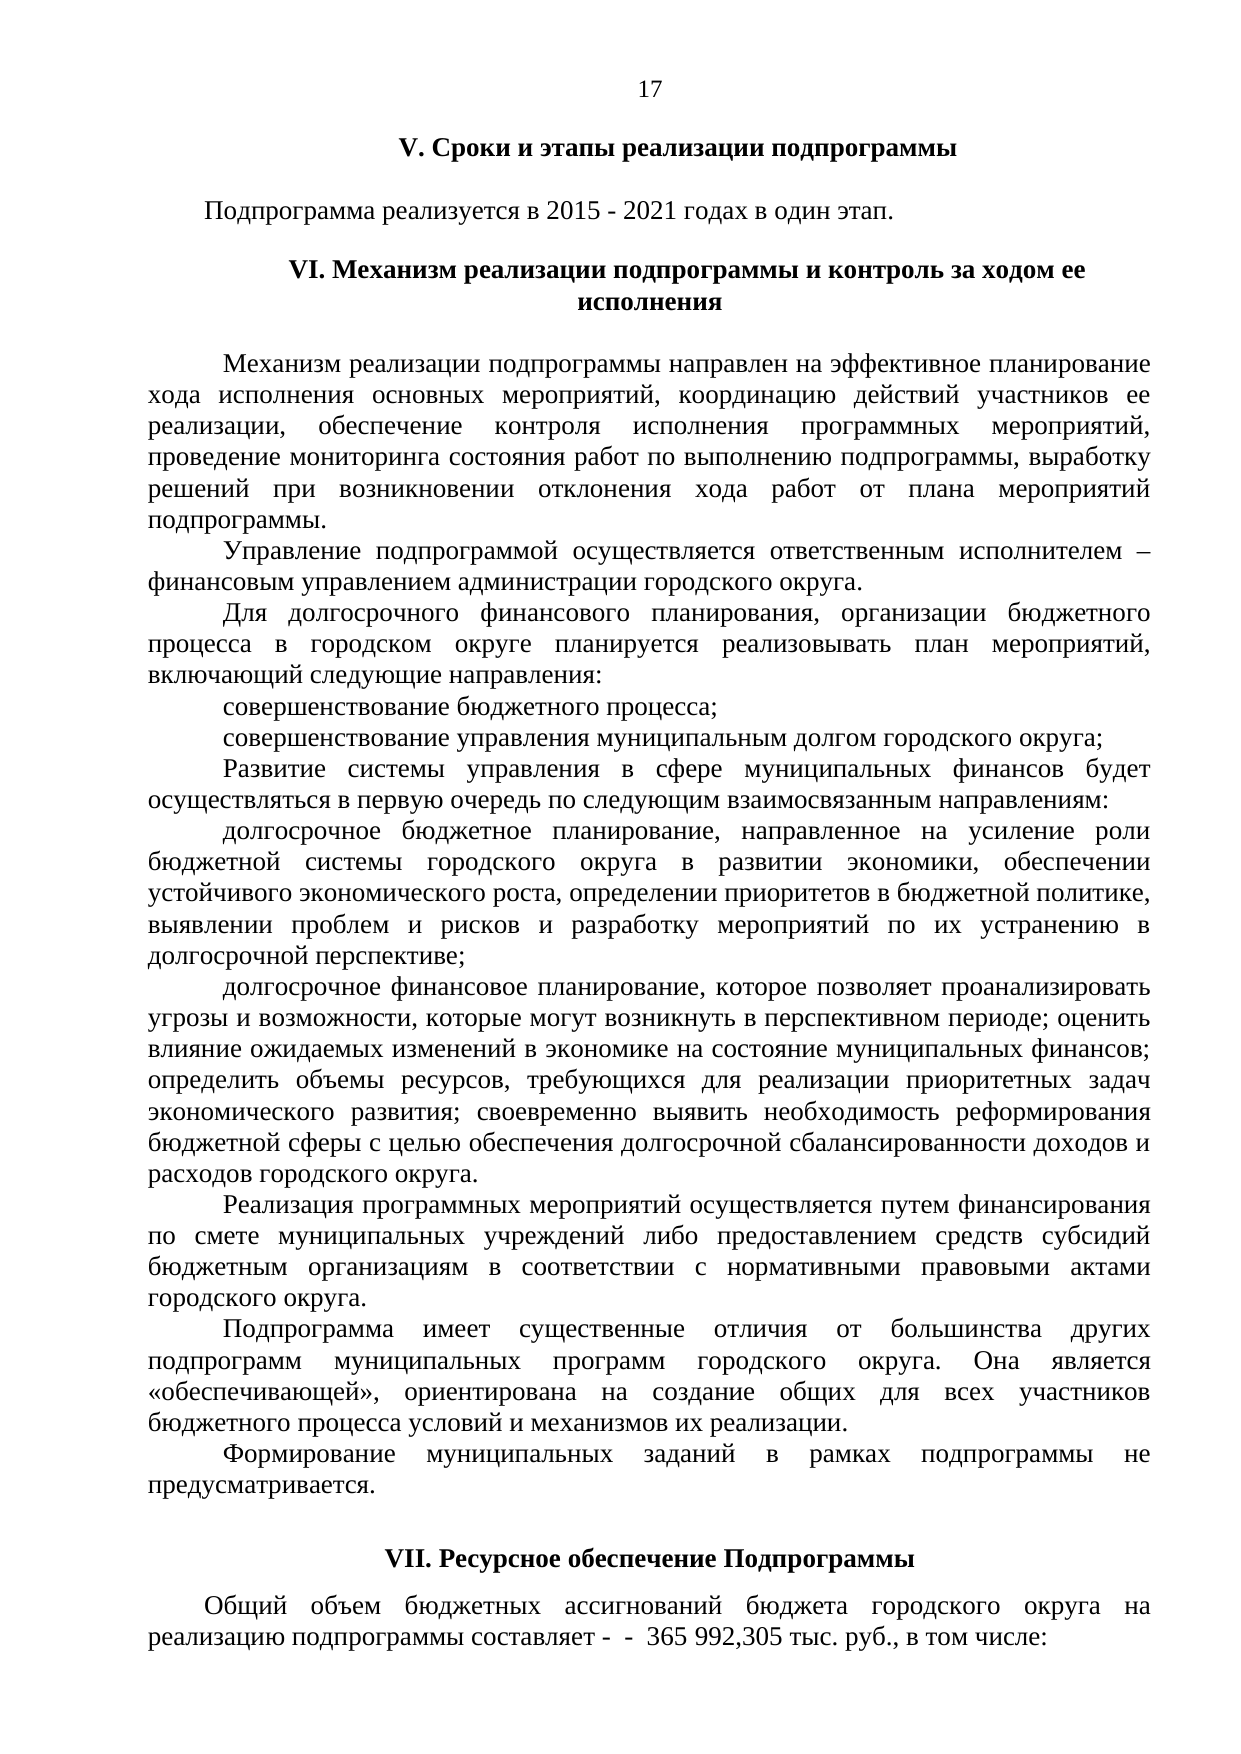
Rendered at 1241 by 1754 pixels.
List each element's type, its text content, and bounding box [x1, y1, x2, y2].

text Подпрограмма реализуется в 2015 - 2021 годах в один этап. [148, 194, 1152, 225]
text совершенствование управления муниципальным долгом городского округа; [148, 721, 1152, 752]
text Подпрограмма имеет существенные отличия от большинства других подпрограмм муниципальных программ городского округа. Она является «обеспечивающей», ориентирована на создание общих для всех участников бюджетного процесса условий и механизмов их реализации. [148, 1313, 1152, 1437]
text Общий объем бюджетных ассигнований бюджета городского округа на реализацию подпрограммы составляет - - 365 992,305 тыс. руб., в том числе: [148, 1589, 1152, 1652]
text V. Сроки и этапы реализации подпрограммы [148, 118, 1152, 163]
text Управление подпрограммой осуществляется ответственным исполнителем – финансовым управлением администрации городского округа. [148, 534, 1152, 596]
text Формирование муниципальных заданий в рамках подпрограммы не предусматривается. [148, 1437, 1152, 1499]
text совершенствование бюджетного процесса; [148, 690, 1152, 721]
text Механизм реализации подпрограммы направлен на эффективное планирование хода исполнения основных мероприятий, координацию действий участников ее реализации, обеспечение контроля исполнения программных мероприятий, проведение мониторинга состояния работ по выполнению подпрограммы, выработку решений при возникновении отклонения хода работ от плана мероприятий подпрограммы. [148, 347, 1152, 534]
text Реализация программных мероприятий осуществляется путем финансирования по смете муниципальных учреждений либо предоставлением средств субсидий бюджетным организациям в соответствии с нормативными правовыми актами городского округа. [148, 1188, 1152, 1313]
text VII. Ресурсное обеспечение Подпрограммы [148, 1543, 1152, 1574]
text VI. Механизм реализации подпрограммы и контроль за ходом ее исполнения [148, 254, 1152, 316]
text долгосрочное финансовое планирование, которое позволяет проанализировать угрозы и возможности, которые могут возникнуть в перспективном периоде; оценить влияние ожидаемых изменений в экономике на состояние муниципальных финансов; определить объемы ресурсов, требующихся для реализации приоритетных задач экономического развития; своевременно выявить необходимость реформирования бюджетной сферы с целью обеспечения долгосрочной сбалансированности доходов и расходов городского округа. [148, 970, 1152, 1188]
text Развитие системы управления в сфере муниципальных финансов будет осуществляться в первую очередь по следующим взаимосвязанным направлениям: [148, 752, 1152, 814]
text Для долгосрочного финансового планирования, организации бюджетного процесса в городском округе планируется реализовывать план мероприятий, включающий следующие направления: [148, 596, 1152, 690]
text долгосрочное бюджетное планирование, направленное на усиление роли бюджетной системы городского округа в развитии экономики, обеспечении устойчивого экономического роста, определении приоритетов в бюджетной политике, выявлении проблем и рисков и разработку мероприятий по их устранению в долгосрочной перспективе; [148, 814, 1152, 970]
